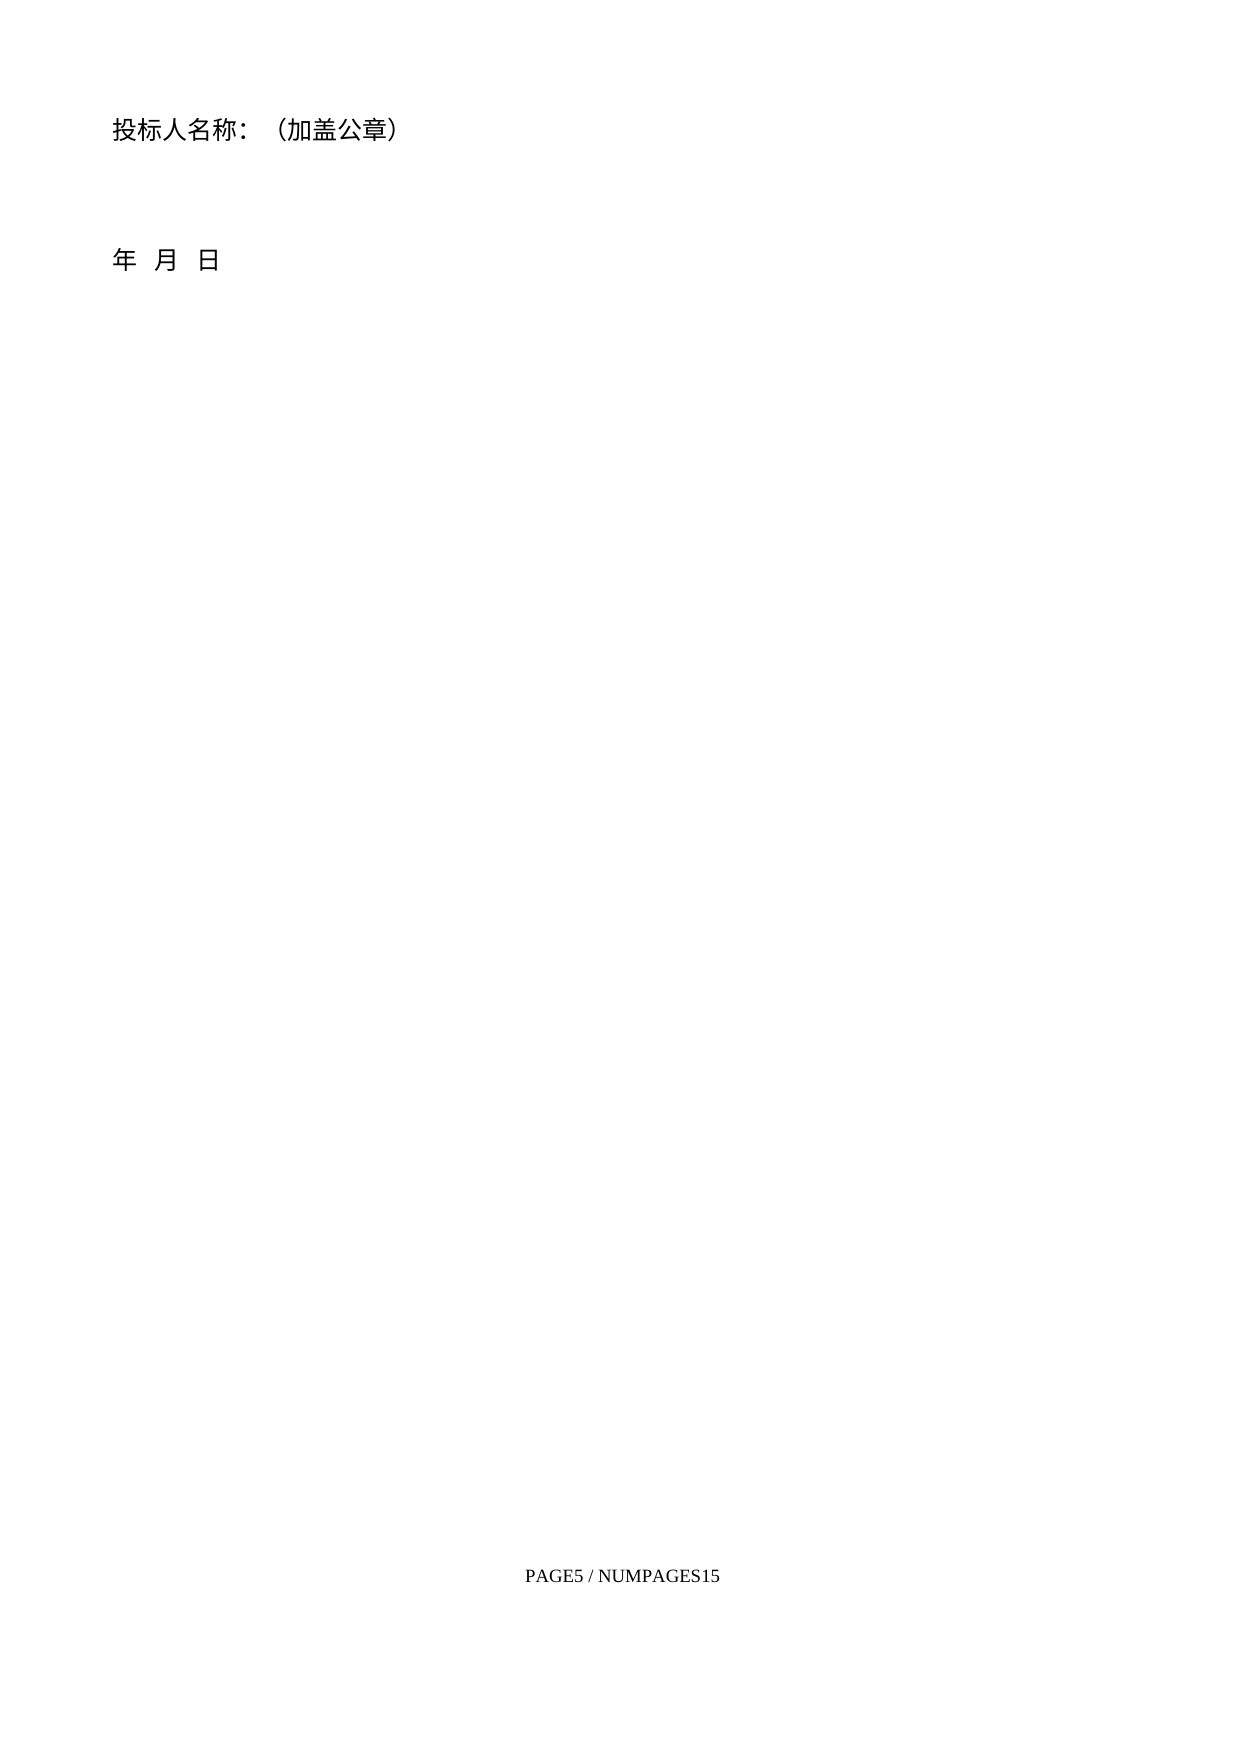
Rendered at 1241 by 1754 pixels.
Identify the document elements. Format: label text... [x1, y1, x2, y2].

text 投标人名称：（加盖公章） [112, 96, 1084, 161]
text 年 月 日 [112, 226, 1062, 291]
